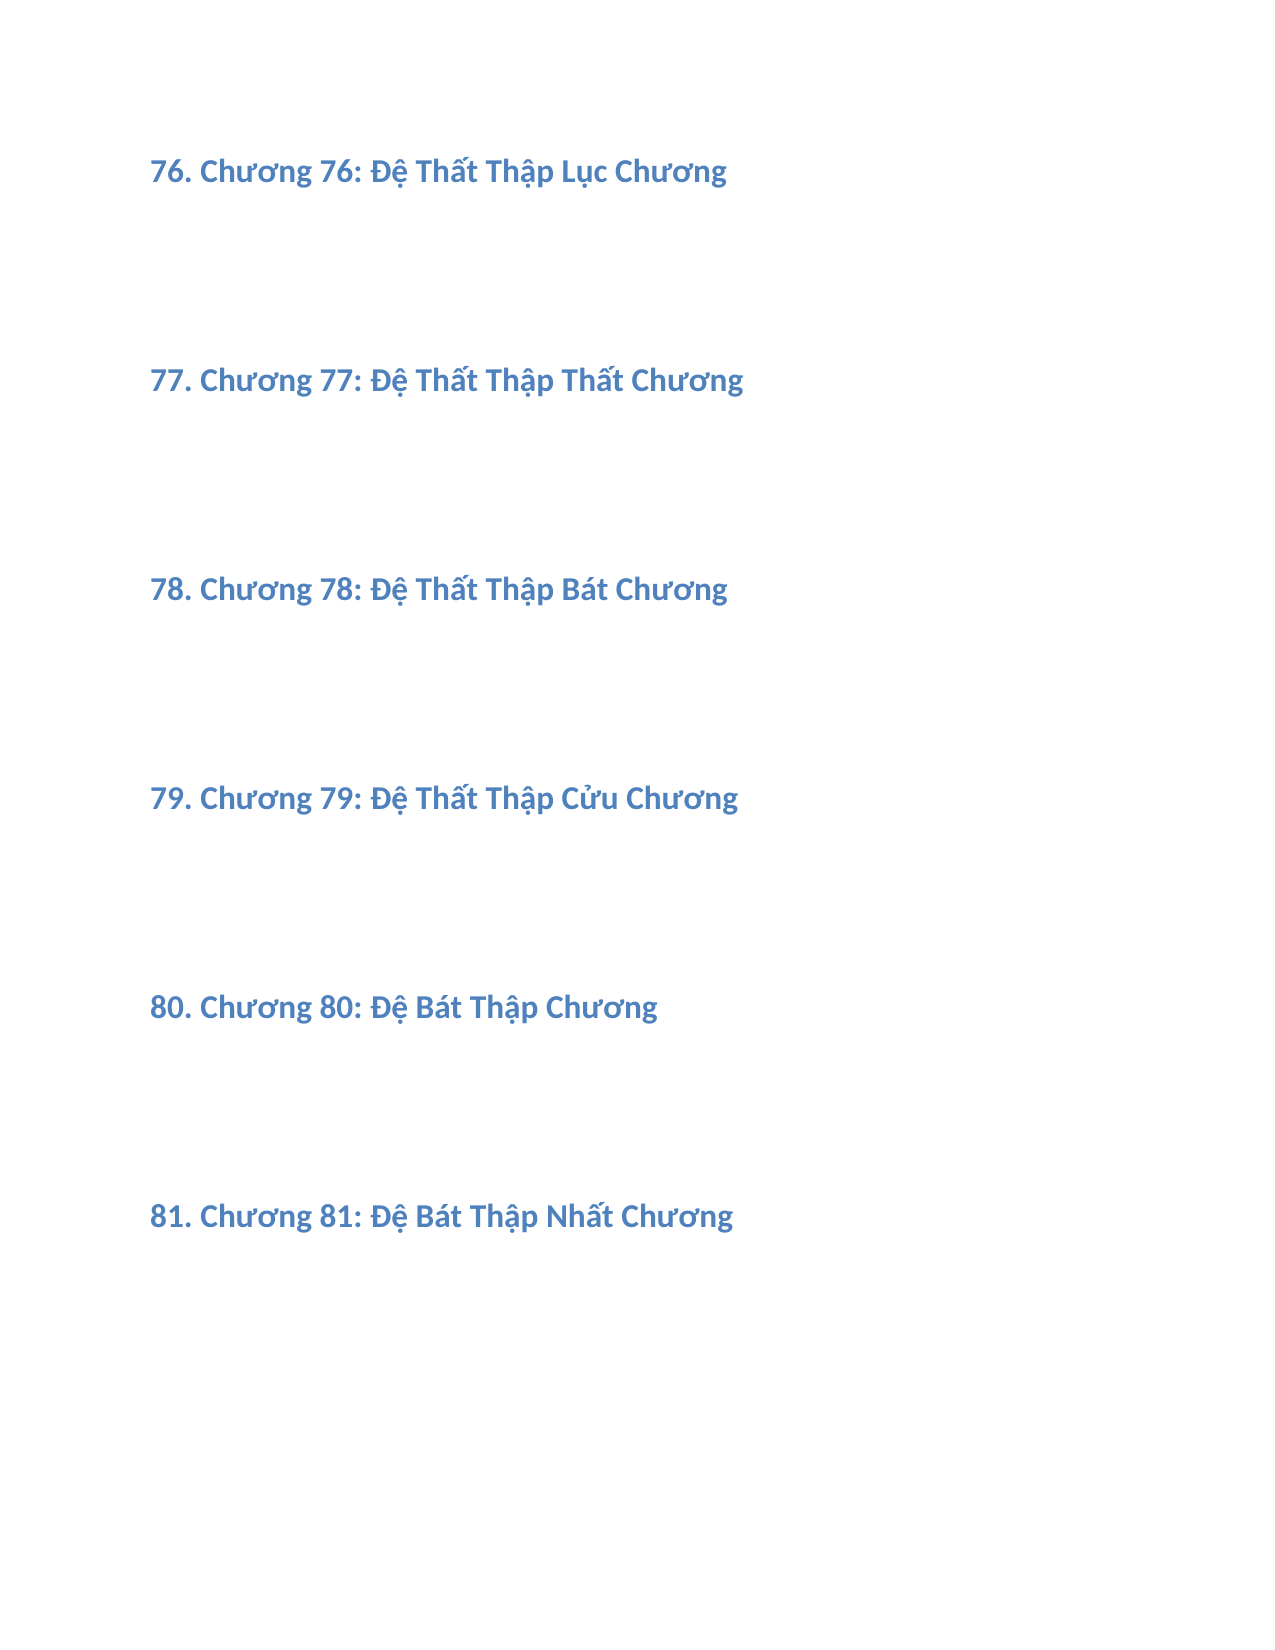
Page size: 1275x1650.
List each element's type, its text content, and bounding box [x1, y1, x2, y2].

subtitle 77. Chương 77: Đệ Thất Thập Thất Chương [150, 359, 1125, 400]
subtitle 78. Chương 78: Đệ Thất Thập Bát Chương [150, 568, 1125, 609]
subtitle 81. Chương 81: Đệ Bát Thập Nhất Chương [150, 1195, 1125, 1236]
subtitle 76. Chương 76: Đệ Thất Thập Lục Chương [150, 150, 1125, 191]
subtitle 80. Chương 80: Đệ Bát Thập Chương [150, 986, 1125, 1027]
subtitle 79. Chương 79: Đệ Thất Thập Cửu Chương [150, 777, 1125, 818]
